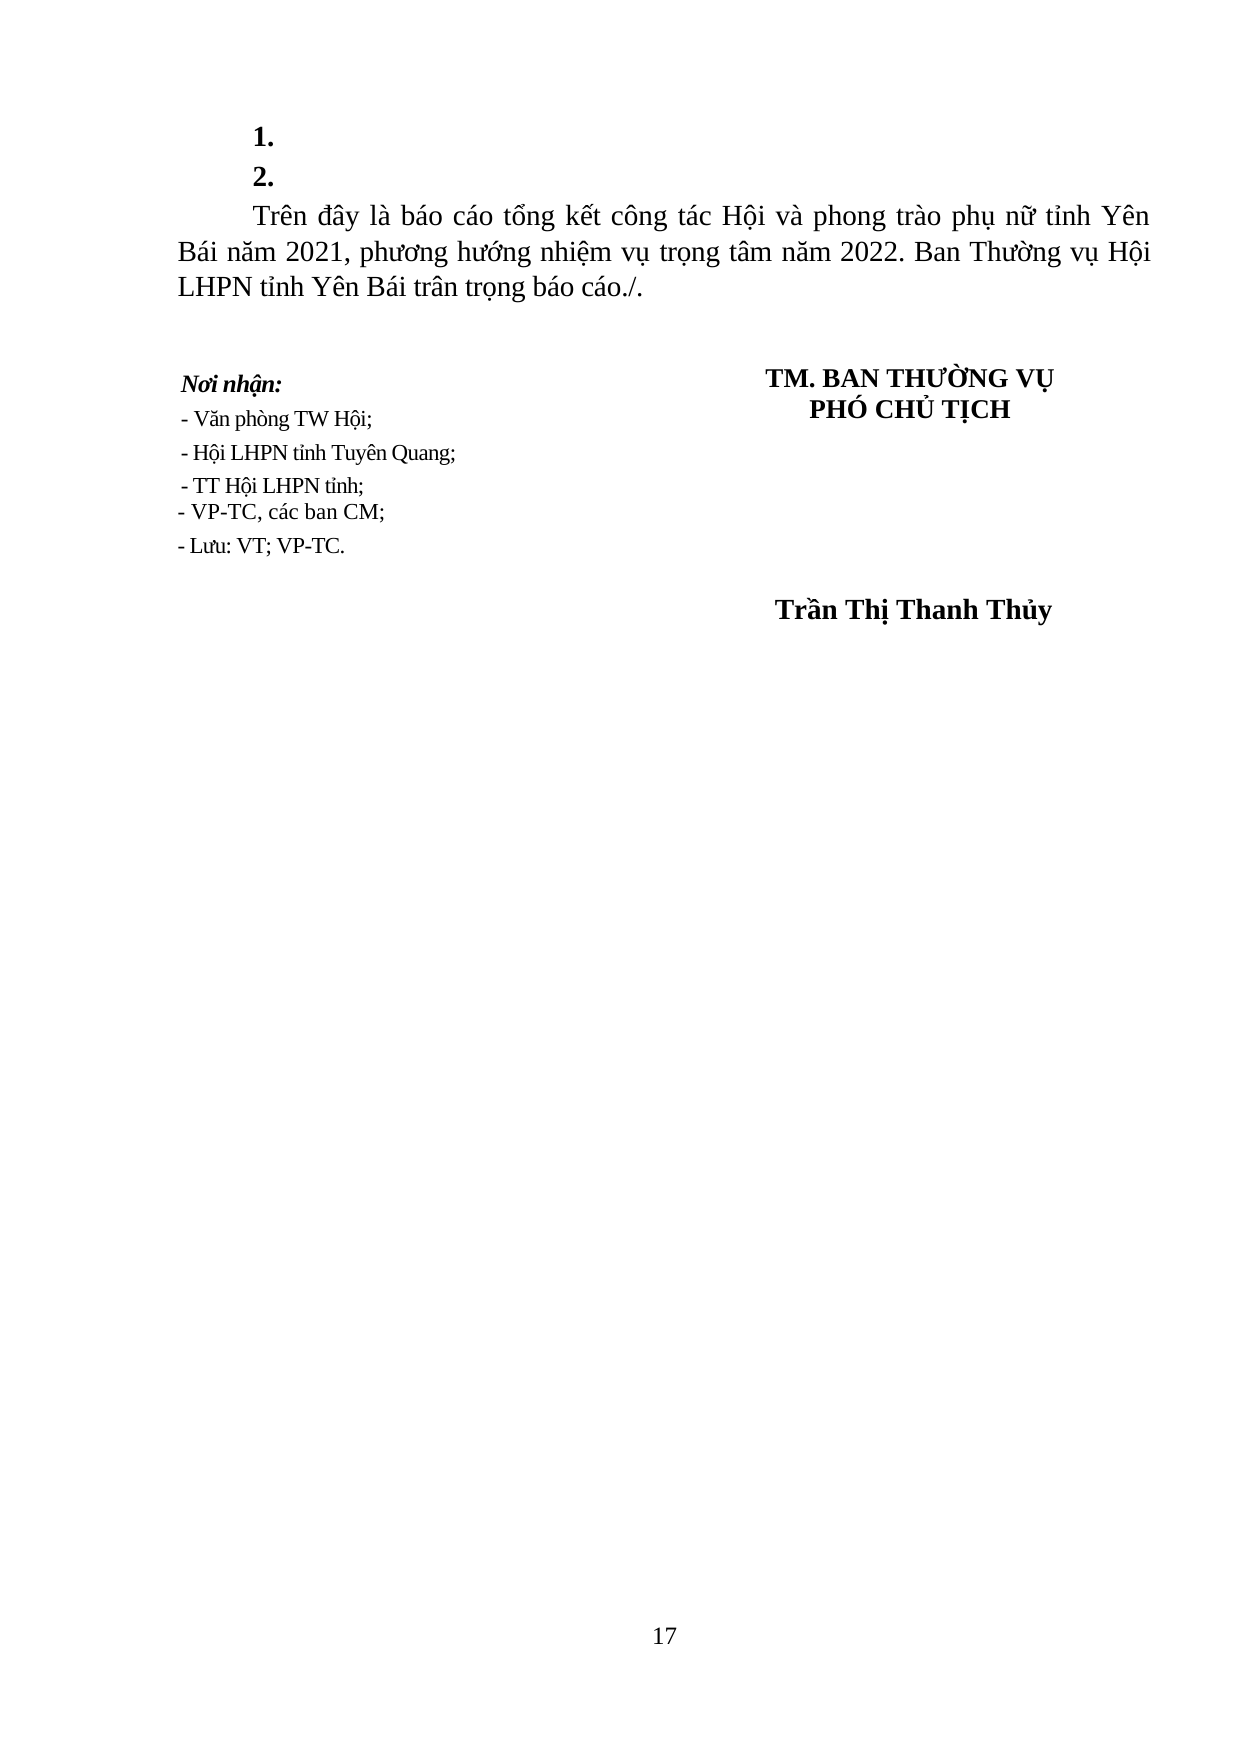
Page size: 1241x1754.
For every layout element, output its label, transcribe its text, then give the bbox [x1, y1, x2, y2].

text 1. [177, 118, 1152, 153]
table_header Nơi nhận: - Văn phòng TW Hội; - Hội LHPN tỉnh Tuyên Quang; - TT Hội LHPN tỉnh; - VP-TC, các ban CM; - Lưu: VT; VP-TC. [166, 362, 694, 626]
table_header TM. BAN THƯỜNG VỤ PHÓ CHỦ TỊCH Trần Thị Thanh Thủy [694, 362, 1126, 626]
text Trên đây là báo cáo tổng kết công tác Hội và phong trào phụ nữ tỉnh Yên Bái năm 2021, phương hướng nhiệm vụ trọng tâm năm 2022. Ban Thường vụ Hội LHPN tỉnh Yên Bái trân trọng báo cáo./. [177, 197, 1152, 303]
text 2. [177, 158, 1152, 193]
